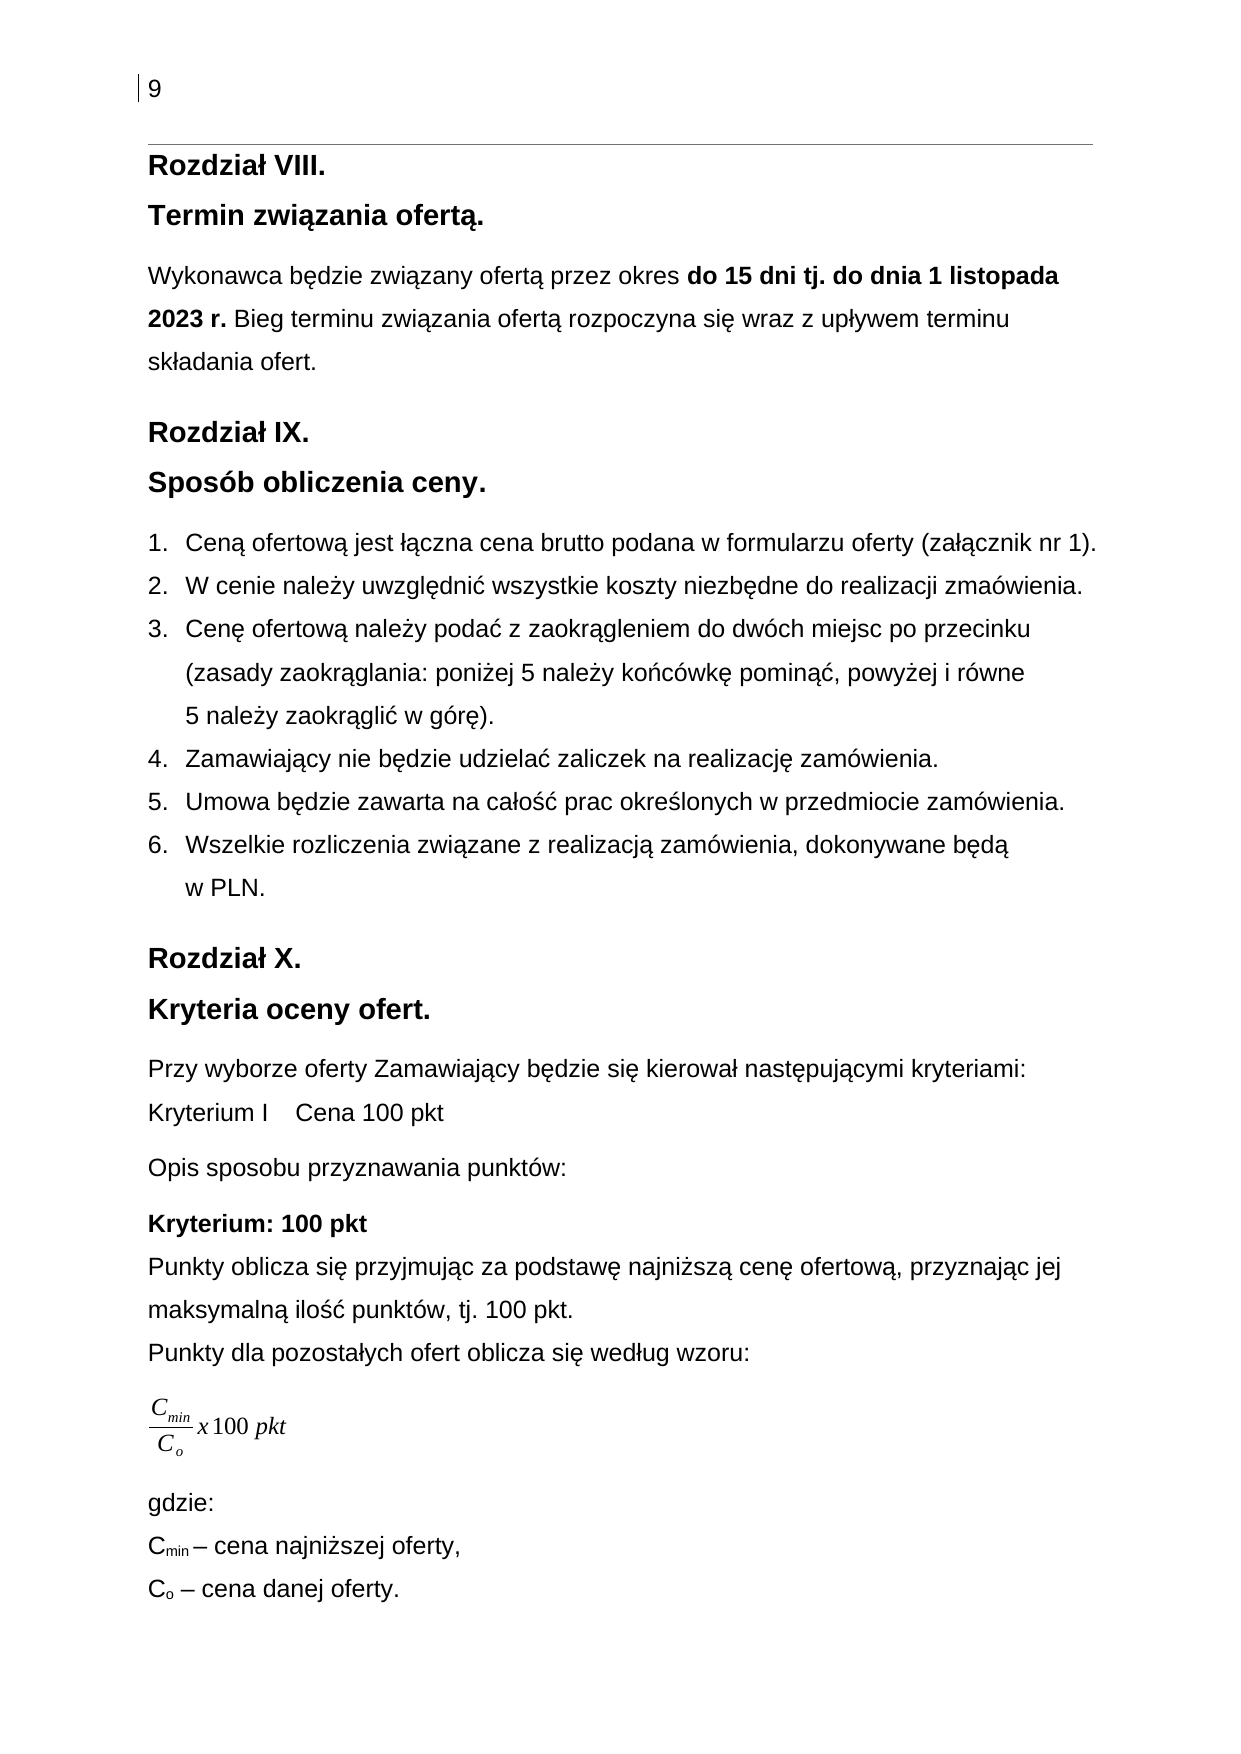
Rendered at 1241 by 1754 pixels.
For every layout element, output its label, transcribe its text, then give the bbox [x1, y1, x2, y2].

text Opis sposobu przyznawania punktów: [148, 1153, 1093, 1182]
subtitle Termin związania ofertą. [148, 148, 1093, 231]
list Wszelkie rozliczenia związane z realizacją zamówienia, dokonywane będą w PLN. [148, 830, 1093, 902]
text Punkty oblicza się przyjmując za podstawę najniższą cenę ofertową, przyznając jej maksymalną ilość punktów, tj. 100 pkt. [148, 1252, 1093, 1324]
list Cenę ofertową należy podać z zaokrągleniem do dwóch miejsc po przecinku (zasady zaokrąglania: poniżej 5 należy końcówkę pominąć, powyżej i równe 5 należy zaokrąglić w górę). [148, 614, 1093, 729]
list Umowa będzie zawarta na całość prac określonych w przedmiocie zamówienia. [148, 787, 1093, 816]
text Cmin – cena najniższej oferty, [148, 1531, 1093, 1560]
text Co – cena danej oferty. [148, 1574, 1093, 1603]
text Wykonawca będzie związany ofertą przez okres do 15 dni tj. do dnia 1 listopada 2023 r. Bieg terminu związania ofertą rozpoczyna się wraz z upływem terminu składania ofert. [148, 261, 1122, 376]
subtitle Kryteria oceny ofert. [148, 941, 1093, 1025]
subtitle Sposób obliczenia ceny. [148, 415, 1093, 499]
text Punkty dla pozostałych ofert oblicza się według wzoru: [148, 1338, 1093, 1367]
text gdzie: [148, 1488, 1093, 1517]
text Kryterium I Cena 100 pkt [148, 1098, 1093, 1126]
list W cenie należy uwzględnić wszystkie koszty niezbędne do realizacji zmaówienia. [148, 571, 1093, 600]
text Przy wyborze oferty Zamawiający będzie się kierował następującymi kryteriami: [148, 1054, 1093, 1083]
list Zamawiający nie będzie udzielać zaliczek na realizację zamówienia. [148, 744, 1093, 773]
list Ceną ofertową jest łączna cena brutto podana w formularzu oferty (załącznik nr 1). [148, 528, 1107, 557]
text Kryterium: 100 pkt [148, 1209, 1093, 1238]
